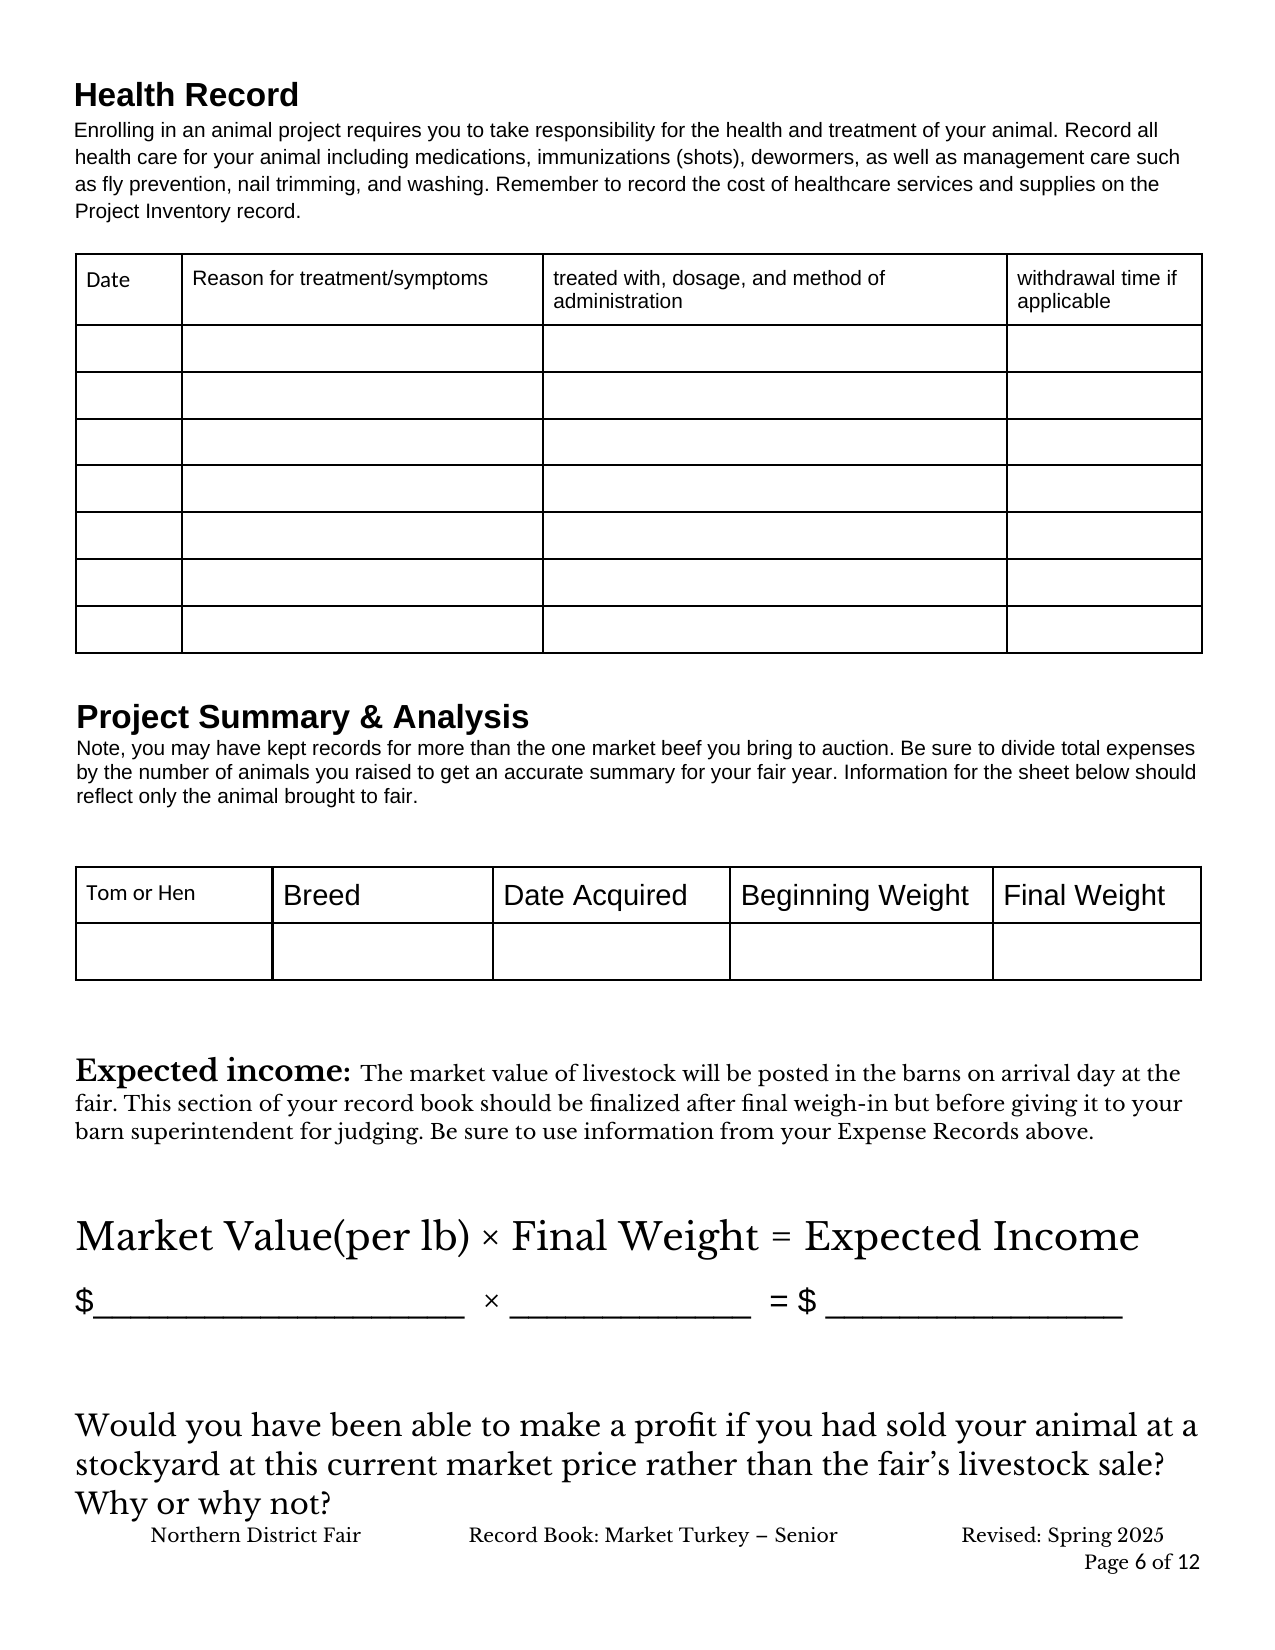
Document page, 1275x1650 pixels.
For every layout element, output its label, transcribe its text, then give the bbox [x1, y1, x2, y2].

text Would you have been able to make a profit if you had sold your animal at a stockyard at this current market price rather than the fair’s livestock sale? Why or why not? [75, 1408, 1200, 1522]
text Expected income: The market value of livestock will be posted in the barns on arrival day at the fair. This section of your record book should be finalized after final weigh-in but before giving it to your barn superintendent for judging. Be sure to use information from your Expense Records above. [75, 1053, 1200, 1145]
text $____________________ × _____________ = $ ________________ [75, 1280, 1200, 1322]
text Enrolling in an animal project requires you to take responsibility for the health and treatment of your animal. Record all health care for your animal including medications, immunizations (shots), dewormers, as well as management care such as fly prevention, nail trimming, and washing. Remember to record the cost of healthcare services and supplies on the Project Inventory record. [73, 118, 1195, 223]
subtitle Project Summary & Analysis [76, 697, 1200, 736]
text Health Record [73, 75, 1195, 113]
text Market Value(per lb) × Final Weight = Expected Income [75, 1213, 1200, 1260]
subtitle Note, you may have kept records for more than the one market beef you bring to auction. Be sure to divide total expenses by the number of animals you raised to get an accurate summary for your fair year. Information for the sheet below should reflect only the animal brought to fair. [76, 736, 1200, 807]
